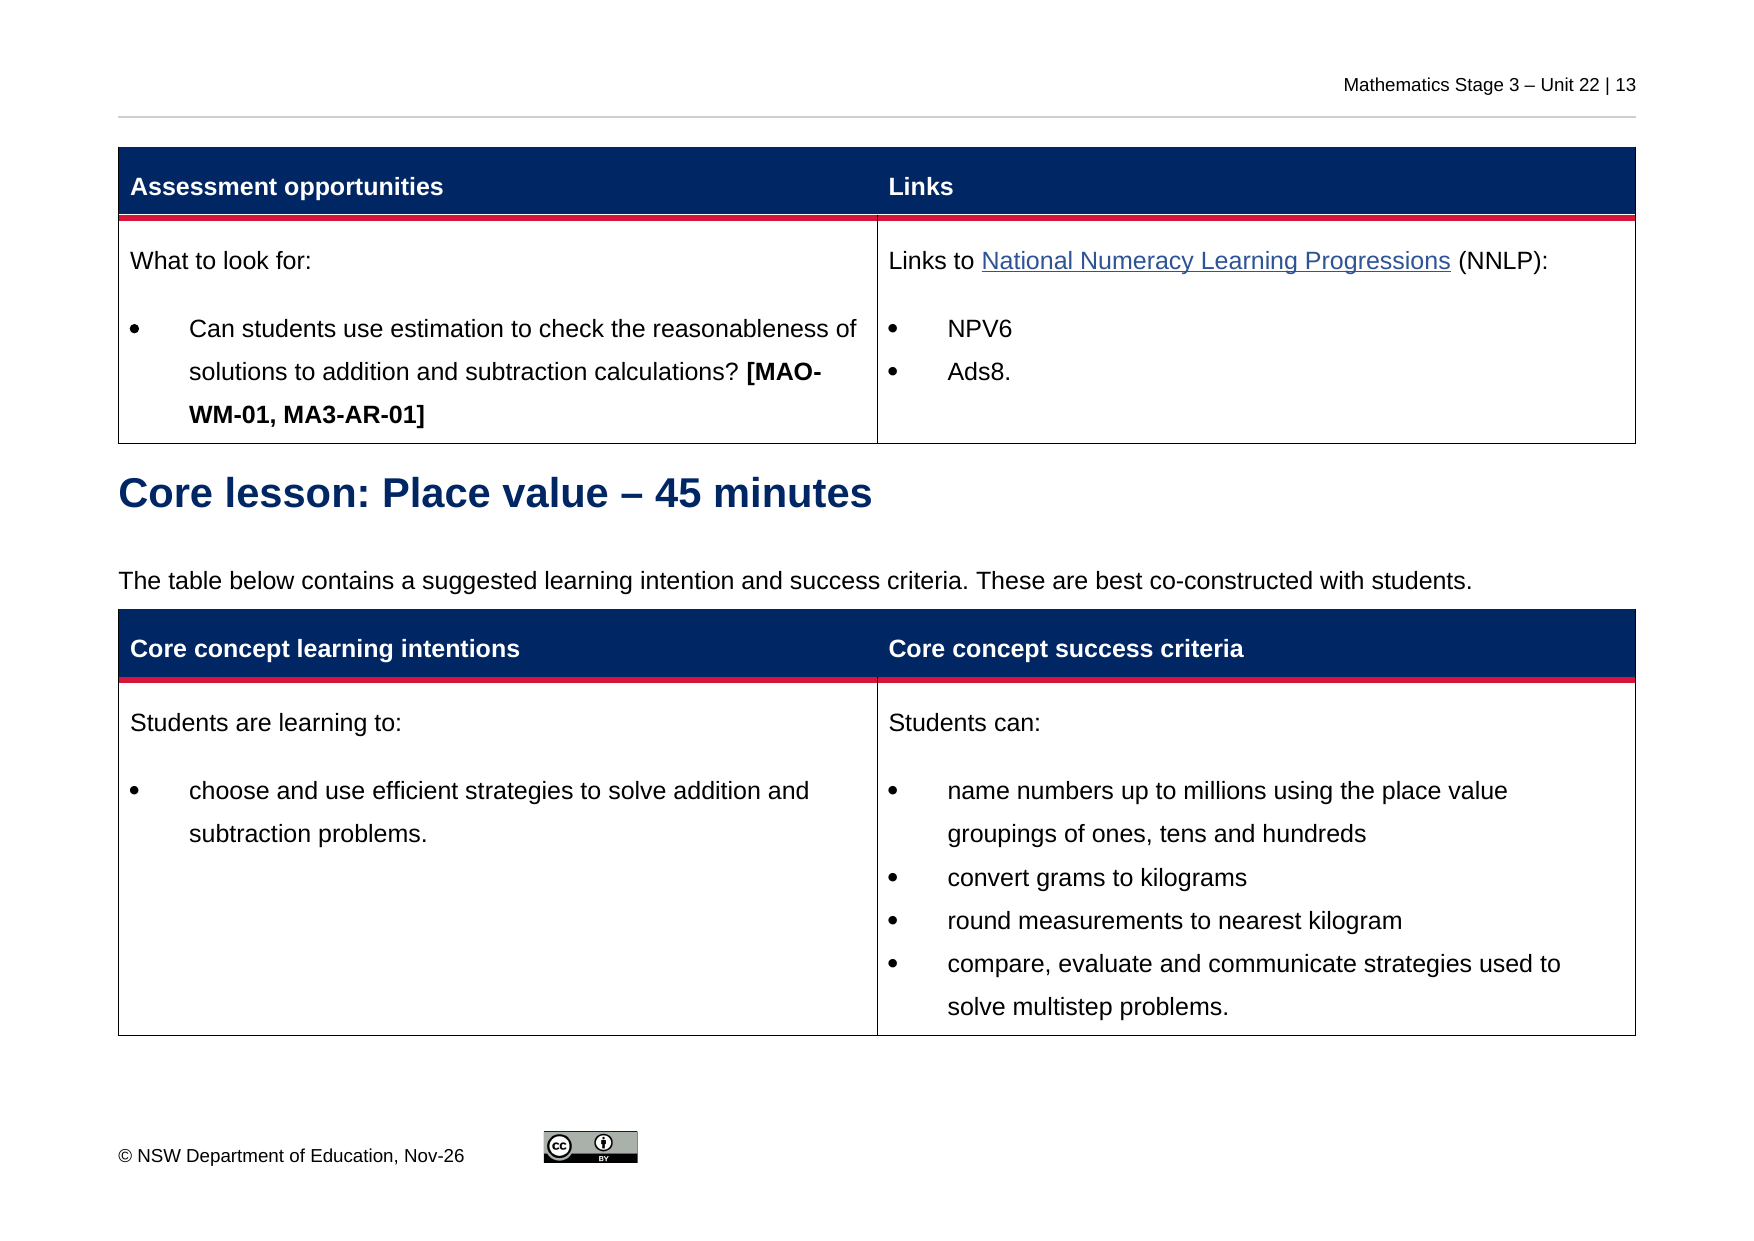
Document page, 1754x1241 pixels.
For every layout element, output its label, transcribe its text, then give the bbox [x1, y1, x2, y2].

table_cell Links to National Numeracy Learning Progressions (NNLP): NPV6 Ads8. [878, 221, 1635, 443]
picture [543, 1131, 638, 1163]
text The table below contains a suggested learning intention and success criteria. These are best co-constructed with students. [118, 566, 1636, 594]
table_header Core concept learning intentions [119, 609, 877, 677]
table_header Links [877, 147, 1635, 214]
table_header Core concept success criteria [877, 609, 1635, 677]
table_header Assessment opportunities [119, 147, 877, 214]
table_cell Students are learning to: choose and use efficient strategies to solve addition and subtraction problems. [119, 683, 877, 1035]
table_cell What to look for: Can students use estimation to check the reasonableness of solutions to addition and subtraction calculations? [MAO-WM-01, MA3-AR-01] [119, 221, 877, 443]
table_cell Students can: name numbers up to millions using the place value groupings of ones, tens and hundreds convert grams to kilograms round measurements to nearest kilogram compare, evaluate and communicate strategies used to solve multistep problems. [878, 683, 1635, 1035]
subtitle Core lesson: Place value – 45 minutes [118, 469, 1636, 517]
